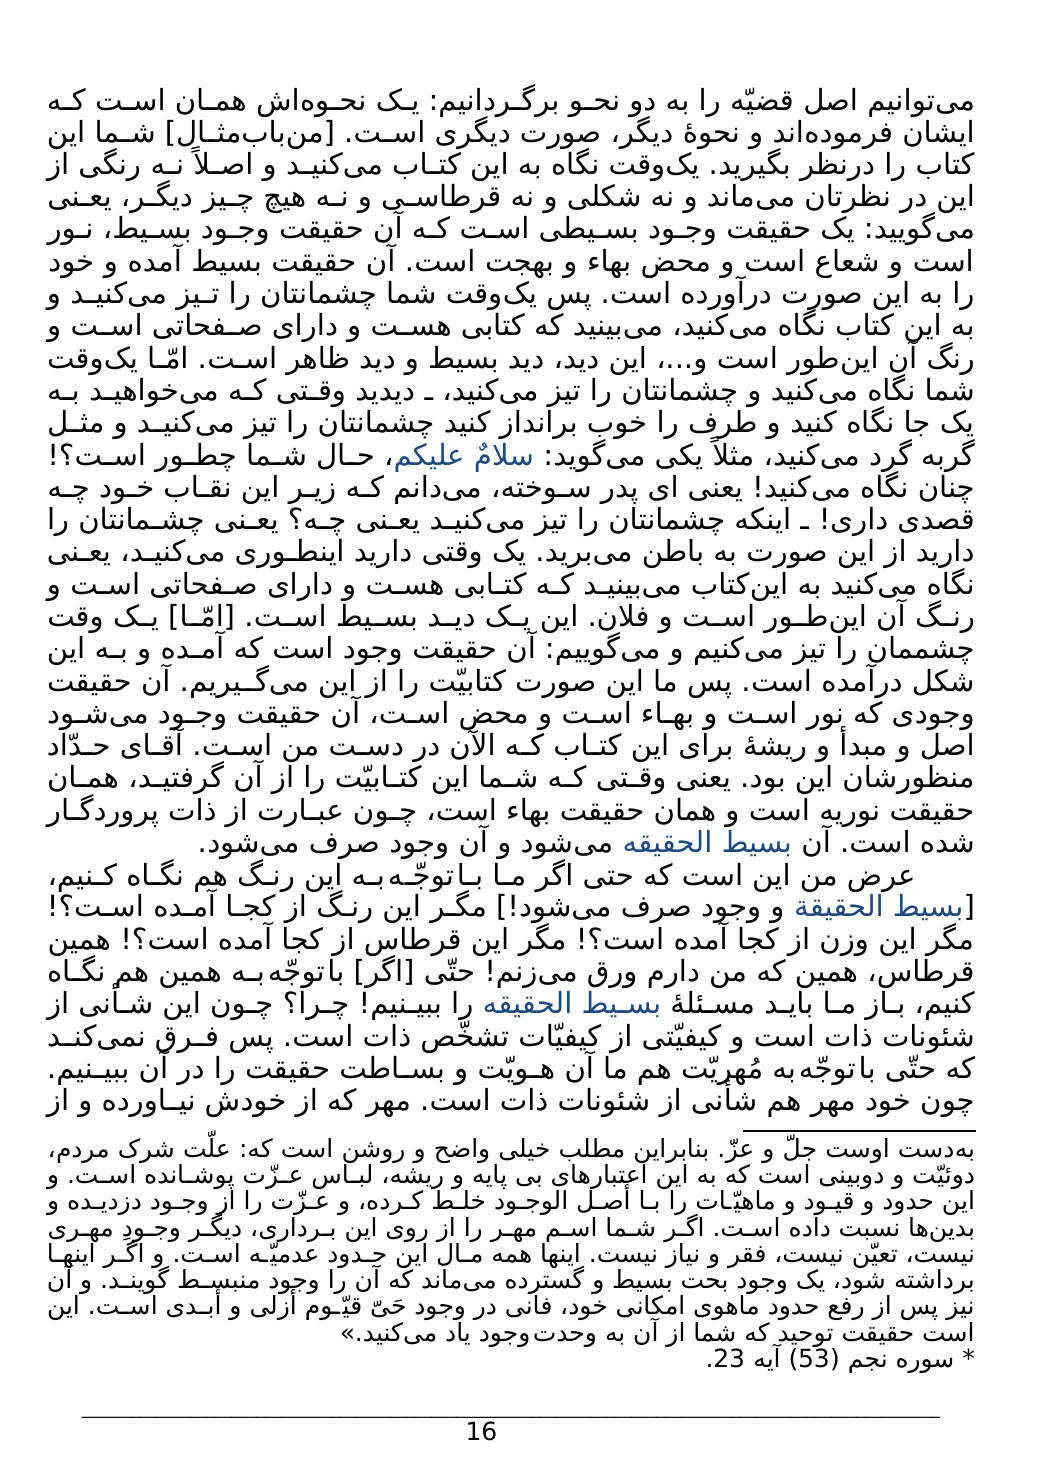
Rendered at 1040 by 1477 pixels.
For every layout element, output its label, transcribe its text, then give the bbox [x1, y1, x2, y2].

text [در مورد] کلام مرحوم آقای حدّاد ـ رضوان الله تعالیٰ علیه ـ ما می‌توانیم اصل قضیّه را به دو نحو برگردانیم: یک نحوه‌اش همان است که ایشان فرموده‌اند و نحوۀ دیگر، صورت دیگری است. [من‌باب‌مثال] شما این کتاب را درنظر بگیرید. یک‌وقت نگاه به این کتاب می‌کنید و اصلاً نه رنگی از این در ‌نظرتان می‌ماند و نه شکلی و نه قرطاسی و نه هیچ چیز دیگر، یعنی می‌گویید: یک حقیقت وجود بسیطی است که آن حقیقت وجود بسیط، نور است و شعاع است و محض بهاء و بهجت است. آن حقیقت بسیط آمده و خود را به این صورت درآورده است. پس یک‌وقت شما چشمانتان را تیز می‌کنید و به این کتاب نگاه می‌کنید، می‌بینید که کتابی هست و دارای صفحاتی است و رنگ آن این‌طور است و...، این دید، دید بسیط و دید ظاهر است. امّا یک‌وقت شما نگاه می‌کنید و چشمانتان را تیز می‌کنید، ـ دیدید وقتی که می‌خواهید به یک جا نگاه کنید و طرف را خوب برانداز کنید چشمانتان را تیز می‌کنید و مثل گربه گرد می‌کنید، مثلاً یکی می‌گوید: سلامٌ علیکم، حال شما چطور است؟! چنان نگاه می‌کنید! یعنی ای پدر سوخته، می‌دانم که زیر این نقاب خود چه قصدی داری! ـ اینکه چشمانتان را تیز می‌کنید یعنی چه؟ یعنی چشمانتان را دارید از این صورت به باطن می‌برید. یک وقتی دارید اینطوری می‌کنید، یعنی نگاه می‌کنید به این‌کتاب می‌بینید که کتابی هست و دارای صفحاتی است و رنگ آن این‌طور است و فلان. این یک دید بسیط است. [امّا] یک وقت چشممان را تیز می‌کنیم و می‌گوییم: آن حقیقت وجود است که آمده و به این شکل درآمده است. پس ما این صورت کتابیّت را از این می‌گیریم. آن حقیقت وجودی که نور است و بهاء است و محض است، آن حقیقت وجود می‌شود اصل و مبدأ و ریشۀ برای این کتاب که الآن در دست من است. آقای حدّاد منظورشان این بود. یعنی وقتی که شما این کتابیّت را از آن گرفتید، همان حقیقت نوریه است و همان حقیقت بهاء است، چون عبارت از ذات پروردگار شده است. آن بسیط الحقیقه می‌شود و آن وجود صرف می‌شود. [47, 84, 975, 859]
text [47, 859, 975, 1117]
